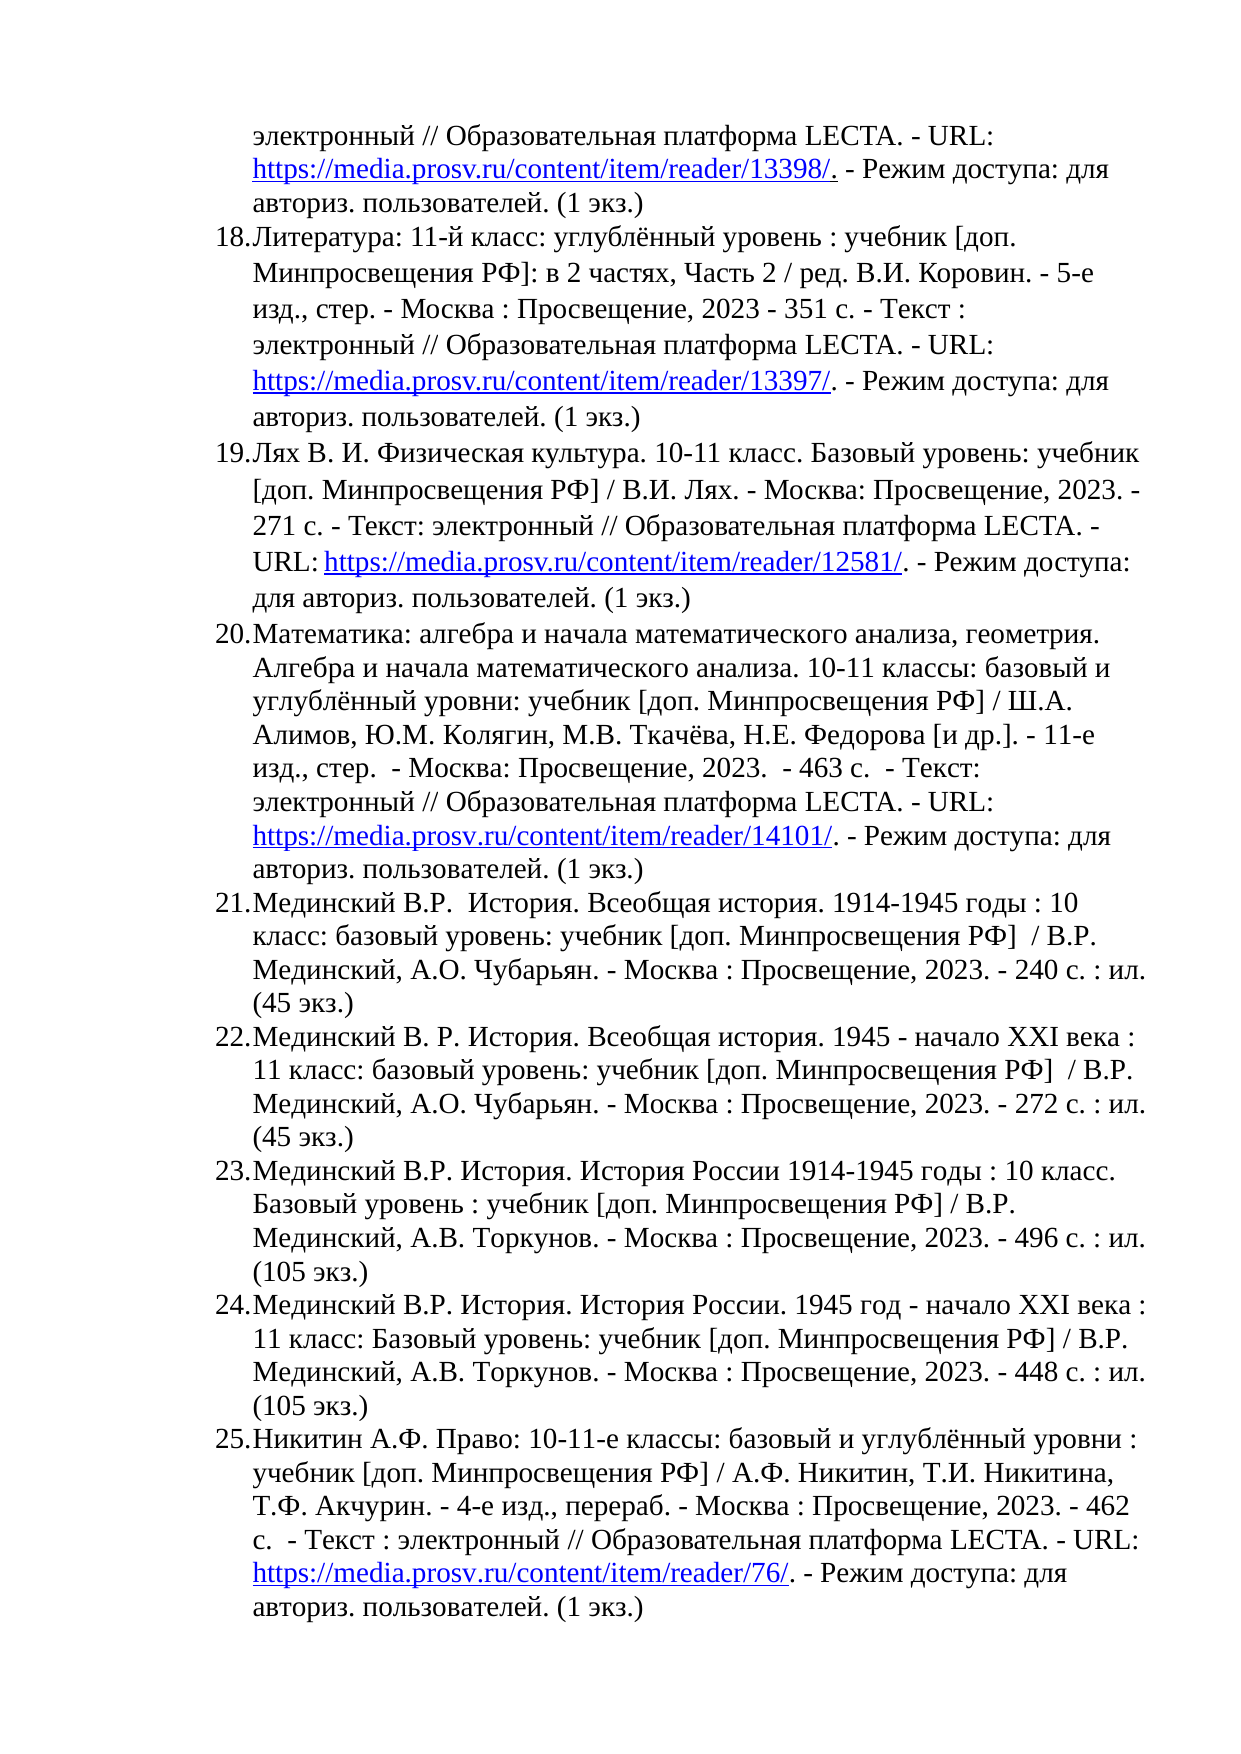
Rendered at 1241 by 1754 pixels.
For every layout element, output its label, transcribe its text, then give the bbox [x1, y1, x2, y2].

list Лях В. И. Физическая культура. 10-11 класс. Базовый уровень: учебник [доп. Минпросвещения РФ] / В.И. Лях. - Москва: Просвещение, 2023. - 271 с. - Текст: электронный // Образовательная платформа LECTA. - URL: https://media.prosv.ru/content/item/reader/12581/. - Режим доступа: для авториз. пользователей. (1 экз.) [215, 436, 1152, 614]
list Мединский В.Р. История. Всеобщая история. 1914-1945 годы : 10 класс: базовый уровень: учебник [доп. Минпросвещения РФ] / В.Р. Мединский, А.О. Чубарьян. - Москва : Просвещение, 2023. - 240 с. : ил. (45 экз.) [215, 885, 1152, 1019]
list Никитин А.Ф. Право: 10-11-е классы: базовый и углублённый уровни : учебник [доп. Минпросвещения РФ] / А.Ф. Никитин, Т.И. Никитина, Т.Ф. Акчурин. - 4-е изд., перераб. - Москва : Просвещение, 2023. - 462 с. - Текст : электронный // Образовательная платформа LECTA. - URL: https://media.prosv.ru/content/item/reader/76/. - Режим доступа: для авториз. пользователей. (1 экз.) [215, 1421, 1152, 1623]
list Математика: алгебра и начала математического анализа, геометрия. Алгебра и начала математического анализа. 10-11 классы: базовый и углублённый уровни: учебник [доп. Минпросвещения РФ] / Ш.А. Алимов, Ю.М. Колягин, М.В. Ткачёва, Н.Е. Федорова [и др.]. - 11-е изд., стер. - Москва: Просвещение, 2023. - 463 с. - Текст: электронный // Образовательная платформа LECTA. - URL: https://media.prosv.ru/content/item/reader/14101/. - Режим доступа: для авториз. пользователей. (1 экз.) [215, 616, 1152, 885]
list Мединский В.Р. История. История России 1914-1945 годы : 10 класс. Базовый уровень : учебник [доп. Минпросвещения РФ] / В.Р. Мединский, А.В. Торкунов. - Москва : Просвещение, 2023. - 496 с. : ил.(105 экз.) [215, 1153, 1152, 1287]
list Мединский В. Р. История. Всеобщая история. 1945 - начало XXI века : 11 класс: базовый уровень: учебник [доп. Минпросвещения РФ] / В.Р. Мединский, А.О. Чубарьян. - Москва : Просвещение, 2023. - 272 с. : ил. (45 экз.) [215, 1019, 1152, 1153]
list Литература: 11-й класс: углублённый уровень : учебник [доп. Минпросвещения РФ]: в 2 частях, Часть 2 / ред. В.И. Коровин. - 5-е изд., стер. - Москва : Просвещение, 2023 - 351 с. - Текст : электронный // Образовательная платформа LECTA. - URL: https://media.prosv.ru/content/item/reader/13397/. - Режим доступа: для авториз. пользователей. (1 экз.) [215, 219, 1152, 433]
list Мединский В.Р. История. История России. 1945 год - начало XXI века : 11 класс: Базовый уровень: учебник [доп. Минпросвещения РФ] / В.Р. Мединский, А.В. Торкунов. - Москва : Просвещение, 2023. - 448 с. : ил. (105 экз.) [215, 1287, 1152, 1421]
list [215, 118, 1152, 219]
